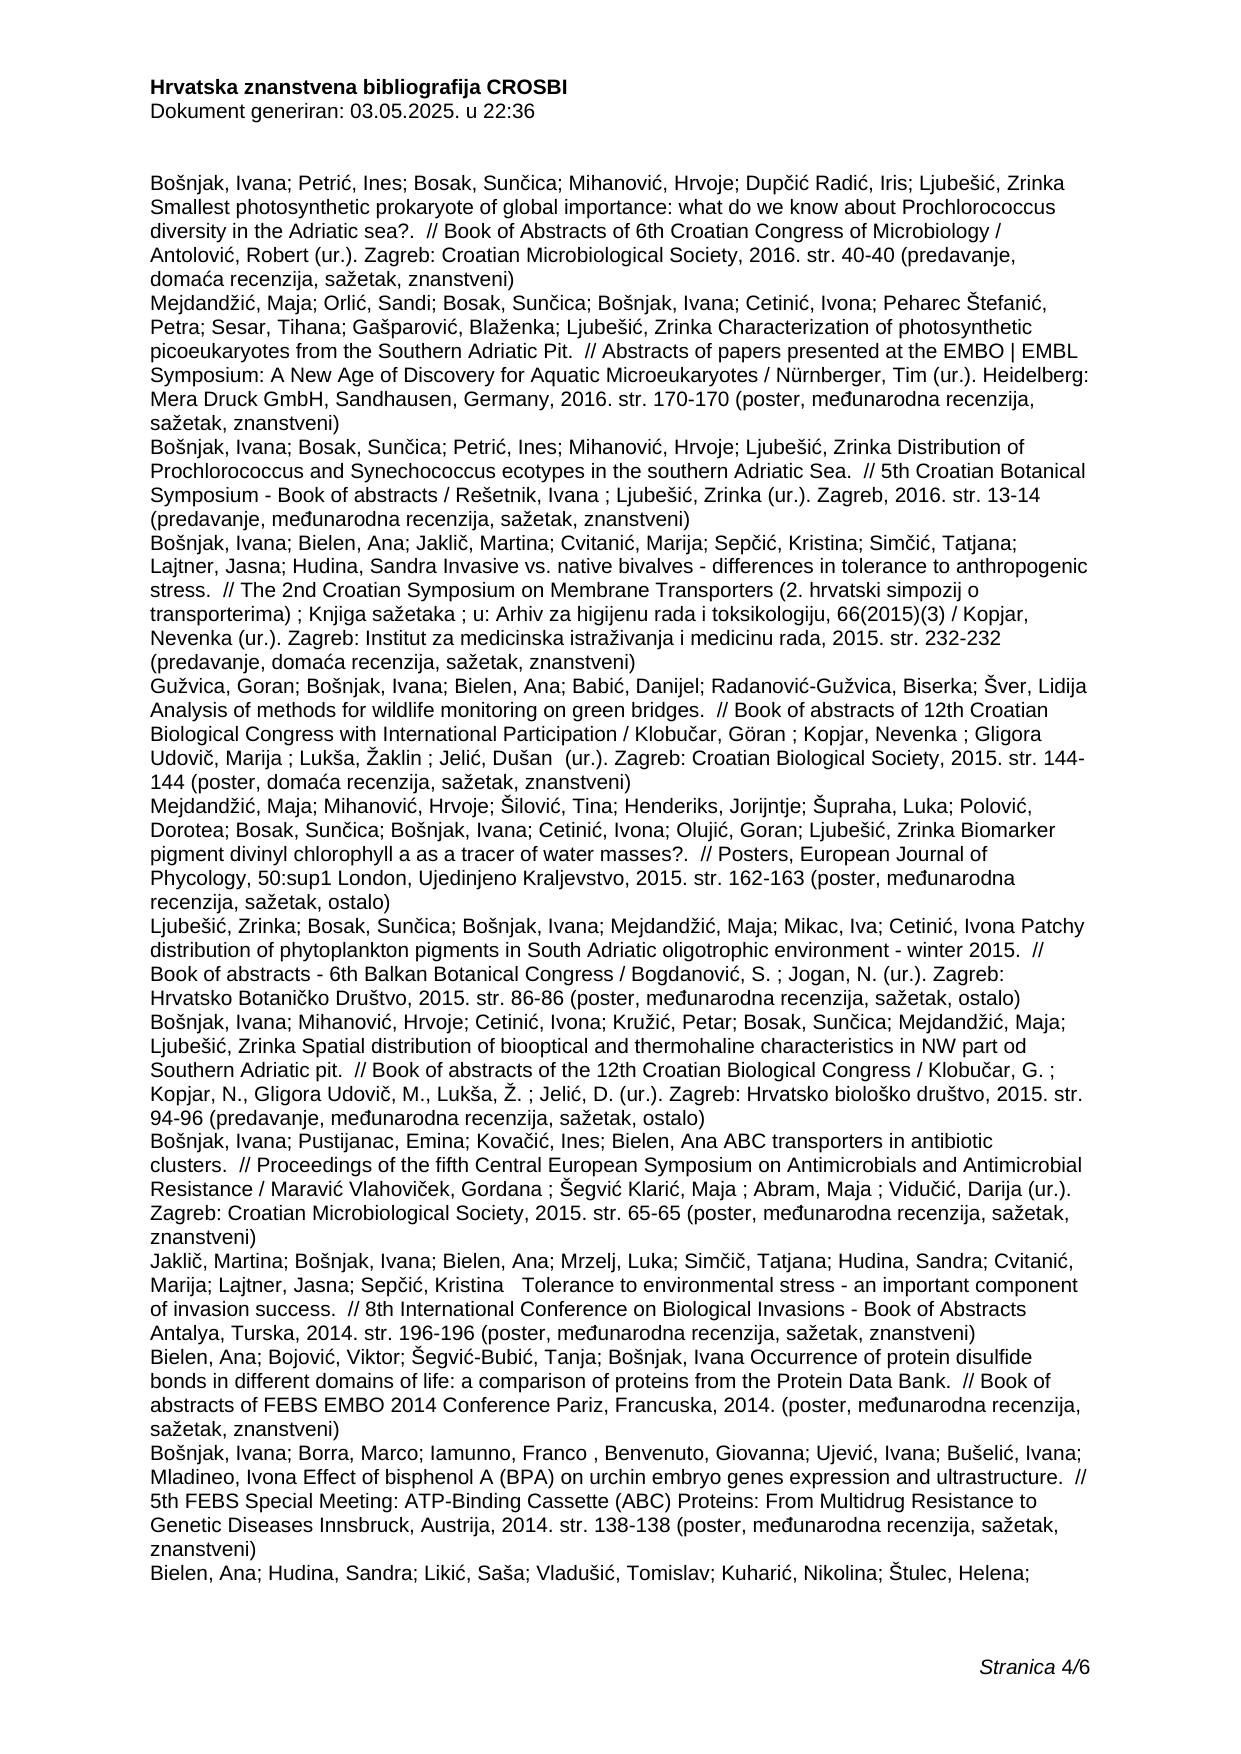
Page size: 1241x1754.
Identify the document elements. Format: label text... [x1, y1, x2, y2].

text Bielen, Ana; Bojović, Viktor; Šegvić-Bubić, Tanja; Bošnjak, Ivana [150, 1345, 1090, 1441]
text Jaklič, Martina; Bošnjak, Ivana; Bielen, Ana; Mrzelj, Luka; Simčič, Tatjana; Hudina, Sandra; Cvitanić, Marija; Lajtner, Jasna; Sepčić, Kristina [150, 1249, 1090, 1345]
text Mejdandžić, Maja; Mihanović, Hrvoje; Šilović, Tina; Henderiks, Jorijntje; Šupraha, Luka; Polović, Dorotea; Bosak, Sunčica; Bošnjak, Ivana; Cetinić, Ivona; Olujić, Goran; Ljubešić, Zrinka [150, 794, 1090, 914]
text Bošnjak, Ivana; Bielen, Ana; Jaklič, Martina; Cvitanić, Marija; Sepčić, Kristina; Simčić, Tatjana; Lajtner, Jasna; Hudina, Sandra [150, 530, 1090, 674]
text Mejdandžić, Maja; Orlić, Sandi; Bosak, Sunčica; Bošnjak, Ivana; Cetinić, Ivona; Peharec Štefanić, Petra; Sesar, Tihana; Gašparović, Blaženka; Ljubešić, Zrinka [150, 291, 1090, 434]
text Bošnjak, Ivana; Petrić, Ines; Bosak, Sunčica; Mihanović, Hrvoje; Dupčić Radić, Iris; Ljubešić, Zrinka [150, 171, 1090, 291]
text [150, 1561, 1090, 1584]
text Gužvica, Goran; Bošnjak, Ivana; Bielen, Ana; Babić, Danijel; Radanović-Gužvica, Biserka; Šver, Lidija [150, 674, 1090, 794]
text Bošnjak, Ivana; Bosak, Sunčica; Petrić, Ines; Mihanović, Hrvoje; Ljubešić, Zrinka [150, 434, 1090, 530]
text Bošnjak, Ivana; Borra, Marco; Iamunno, Franco , Benvenuto, Giovanna; Ujević, Ivana; Bušelić, Ivana; Mladineo, Ivona [150, 1441, 1090, 1561]
text Bošnjak, Ivana; Mihanović, Hrvoje; Cetinić, Ivona; Kružić, Petar; Bosak, Sunčica; Mejdandžić, Maja; Ljubešić, Zrinka [150, 1009, 1090, 1129]
text Bošnjak, Ivana; Pustijanac, Emina; Kovačić, Ines; Bielen, Ana [150, 1129, 1090, 1249]
text Ljubešić, Zrinka; Bosak, Sunčica; Bošnjak, Ivana; Mejdandžić, Maja; Mikac, Iva; Cetinić, Ivona [150, 914, 1090, 1009]
